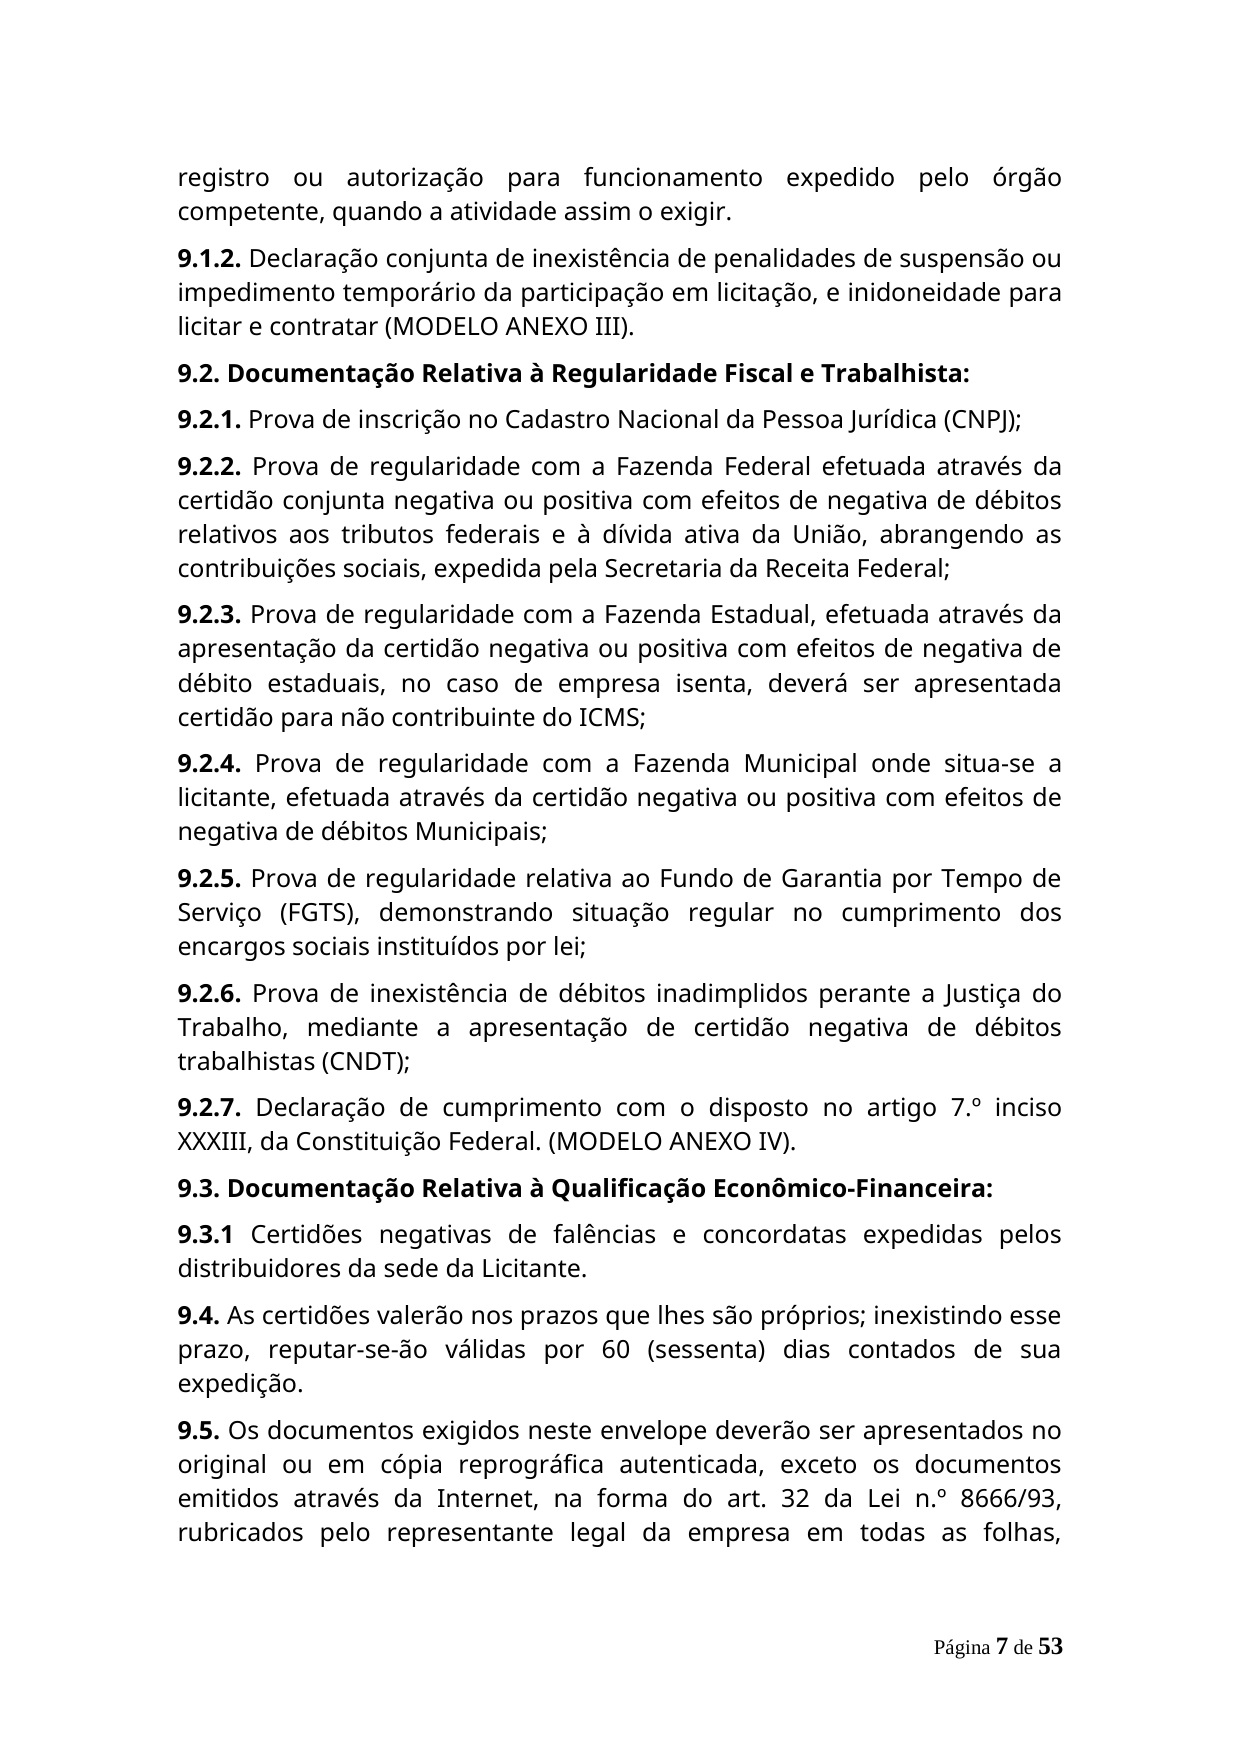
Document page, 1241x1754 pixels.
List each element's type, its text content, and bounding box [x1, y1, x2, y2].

text 9.2.3. Prova de regularidade com a Fazenda Estadual, efetuada através da apresentação da certidão negativa ou positiva com efeitos de negativa de débito estaduais, no caso de empresa isenta, deverá ser apresentada certidão para não contribuinte do ICMS; [177, 597, 1063, 733]
text 9.2.4. Prova de regularidade com a Fazenda Municipal onde situa-se a licitante, efetuada através da certidão negativa ou positiva com efeitos de negativa de débitos Municipais; [177, 746, 1063, 848]
text 9.2.5. Prova de regularidade relativa ao Fundo de Garantia por Tempo de Serviço (FGTS), demonstrando situação regular no cumprimento dos encargos sociais instituídos por lei; [177, 861, 1063, 963]
text 9.2. Documentação Relativa à Regularidade Fiscal e Trabalhista: [177, 355, 1063, 389]
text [177, 160, 1063, 228]
text 9.3.1 Certidões negativas de falências e concordatas expedidas pelos distribuidores da sede da Licitante. [177, 1217, 1063, 1285]
text 9.4. As certidões valerão nos prazos que lhes são próprios; inexistindo esse prazo, reputar-se-ão válidas por 60 (sessenta) dias contados de sua expedição. [177, 1298, 1063, 1400]
text 9.2.2. Prova de regularidade com a Fazenda Federal efetuada através da certidão conjunta negativa ou positiva com efeitos de negativa de débitos relativos aos tributos federais e à dívida ativa da União, abrangendo as contribuições sociais, expedida pela Secretaria da Receita Federal; [177, 448, 1063, 584]
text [177, 1412, 1063, 1549]
text 9.2.1. Prova de inscrição no Cadastro Nacional da Pessoa Jurídica (CNPJ); [177, 402, 1063, 436]
text 9.1.2. Declaração conjunta de inexistência de penalidades de suspensão ou impedimento temporário da participação em licitação, e inidoneidade para licitar e contratar (MODELO ANEXO III). [177, 241, 1063, 343]
text 9.3. Documentação Relativa à Qualificação Econômico-Financeira: [177, 1171, 1063, 1204]
text 9.2.7. Declaração de cumprimento com o disposto no artigo 7.º inciso XXXIII, da Constituição Federal. (MODELO ANEXO IV). [177, 1090, 1063, 1158]
text 9.2.6. Prova de inexistência de débitos inadimplidos perante a Justiça do Trabalho, mediante a apresentação de certidão negativa de débitos trabalhistas (CNDT); [177, 975, 1063, 1077]
